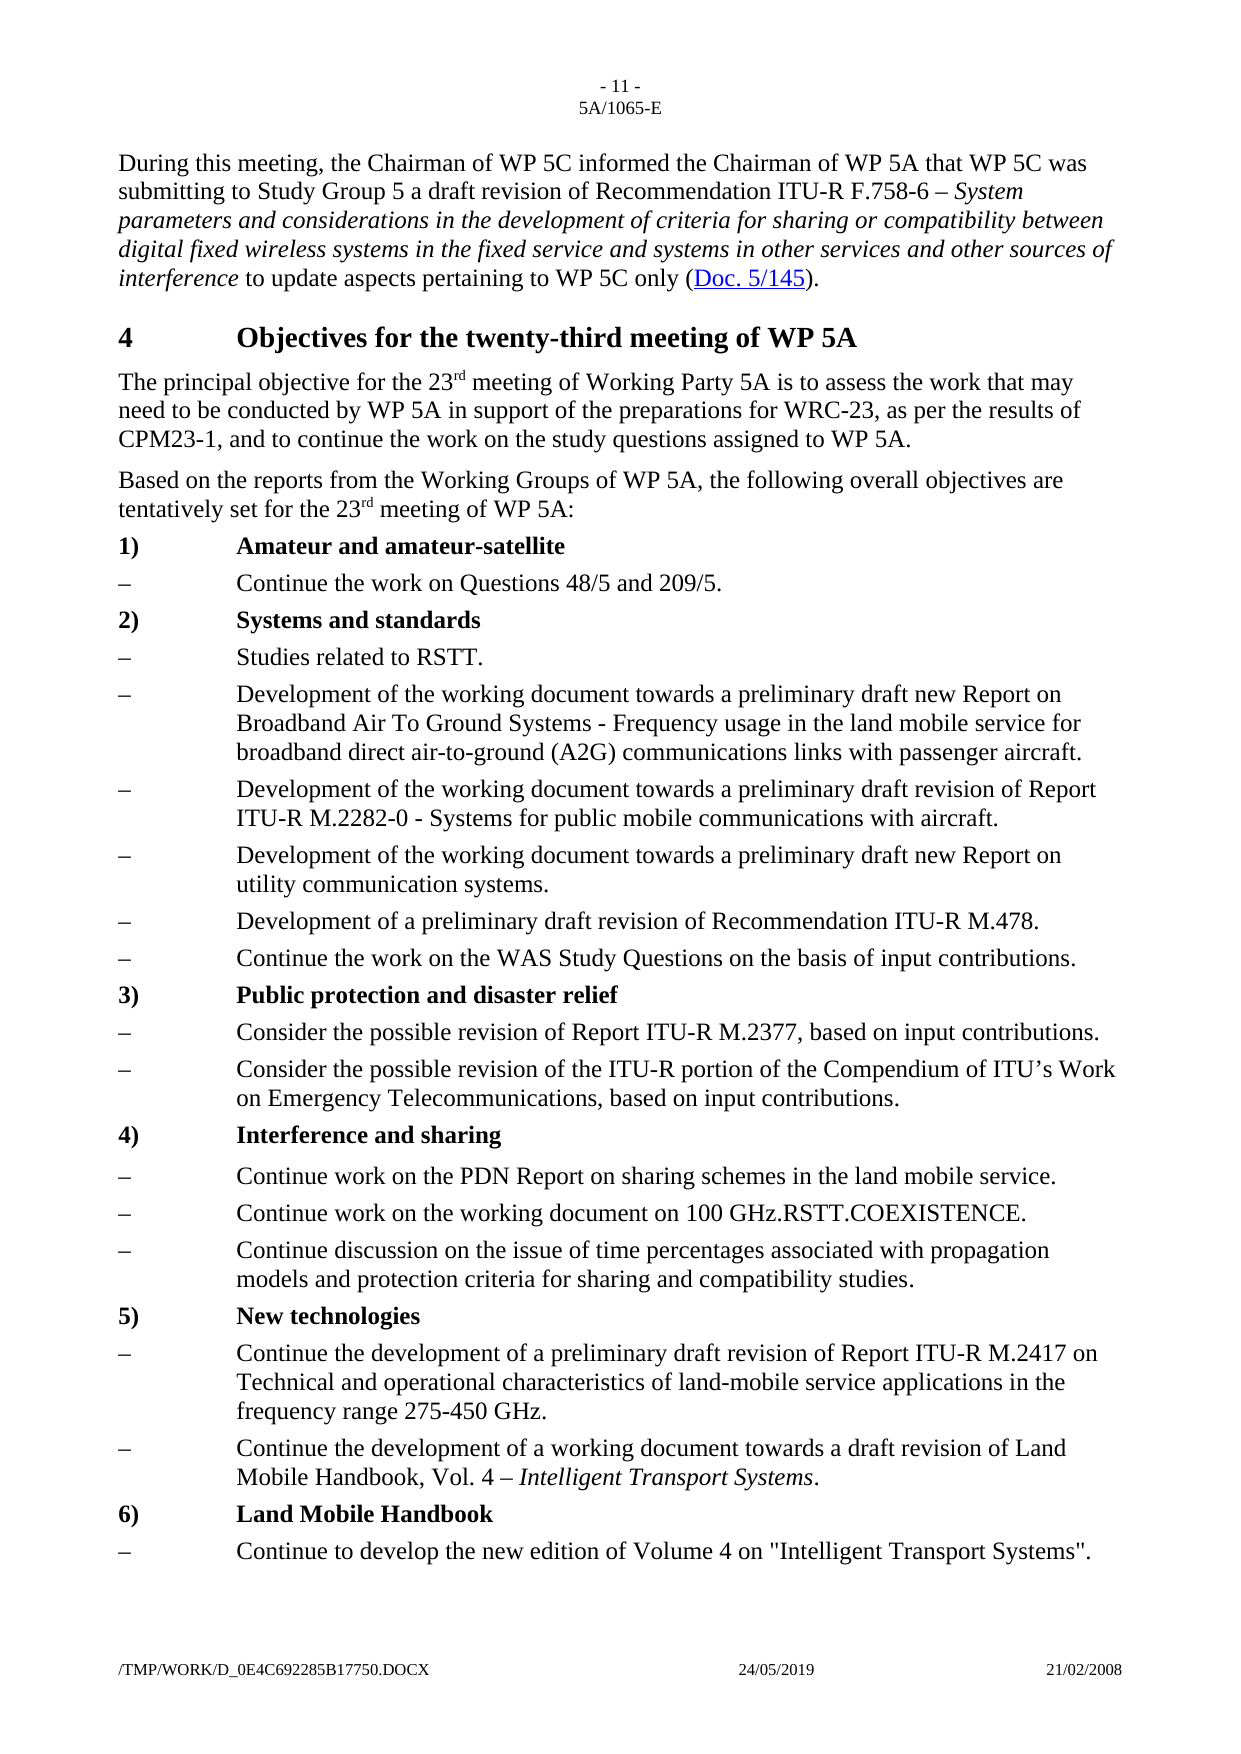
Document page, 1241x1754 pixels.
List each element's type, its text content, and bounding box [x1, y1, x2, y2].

text – Development of the working document towards a preliminary draft new Report on Broadband Air To Ground Systems - Frequency usage in the land mobile service for broadband direct air-to-ground (A2G) communications links with passenger aircraft. [118, 679, 1122, 766]
text – Development of a preliminary draft revision of Recommendation ITU-R M.478. [118, 906, 1122, 934]
text 3) Public protection and disaster relief [118, 980, 1122, 1009]
title The principal objective for the 23rd meeting of Working Party 5A is to assess the work that may need to be conducted by WP 5A in support of the preparations for WRC-23, as per the results of CPM23-1, and to continue the work on the study questions assigned to WP 5A. [118, 367, 1122, 453]
text – Consider the possible revision of Report ITU-R M.2377, based on input contributions. [118, 1017, 1122, 1046]
text – Continue the development of a working document towards a draft revision of Land Mobile Handbook, Vol. 4 – Intelligent Transport Systems. [118, 1433, 1122, 1490]
text – Continue the development of a preliminary draft revision of Report ITU-R M.2417 on Technical and operational characteristics of land-mobile service applications in the frequency range 275-450 GHz. [118, 1338, 1122, 1424]
text – Continue work on the PDN Report on sharing schemes in the land mobile service. [118, 1161, 1122, 1190]
text – Continue the work on Questions 48/5 and 209/5. [118, 568, 1122, 597]
text – Continue the work on the WAS Study Questions on the basis of input contributions. [118, 943, 1122, 972]
text – Consider the possible revision of the ITU-R portion of the Compendium of ITU’s Work on Emergency Telecommunications, based on input contributions. [118, 1054, 1122, 1112]
text – Development of the working document towards a preliminary draft revision of Report ITU-R M.2282-0 - Systems for public mobile communications with aircraft. [118, 774, 1122, 832]
text – Continue work on the working document on 100 GHz.RSTT.COEXISTENCE. [118, 1198, 1122, 1227]
text Based on the reports from the Working Groups of WP 5A, the following overall objectives are tentatively set for the 23rd meeting of WP 5A: [118, 465, 1122, 523]
text During this meeting, the Chairman of WP 5C informed the Chairman of WP 5A that WP 5C was submitting to Study Group 5 a draft revision of Recommendation ITU-R F.758-6 – System parameters and considerations in the development of criteria for sharing or compatibility between digital fixed wireless systems in the fixed service and systems in other services and other sources of interference to update aspects pertaining to WP 5C only (Doc. 5/145). [118, 148, 1122, 291]
subtitle 4 Objectives for the twenty-third meeting of WP 5A [118, 321, 1122, 354]
text – Continue discussion on the issue of time percentages associated with propagation models and protection criteria for sharing and compatibility studies. [118, 1235, 1122, 1293]
text 5) New technologies [118, 1301, 1122, 1330]
text – Continue to develop the new edition of Volume 4 on "Intelligent Transport Systems". [118, 1536, 1122, 1564]
text 6) Land Mobile Handbook [118, 1499, 1122, 1527]
text 2) Systems and standards [118, 605, 1122, 634]
text – Studies related to RSTT. [118, 642, 1122, 671]
text 1) Amateur and amateur-satellite [118, 531, 1122, 560]
text – Development of the working document towards a preliminary draft new Report on utility communication systems. [118, 840, 1122, 897]
text 4) Interference and sharing [118, 1120, 1122, 1149]
